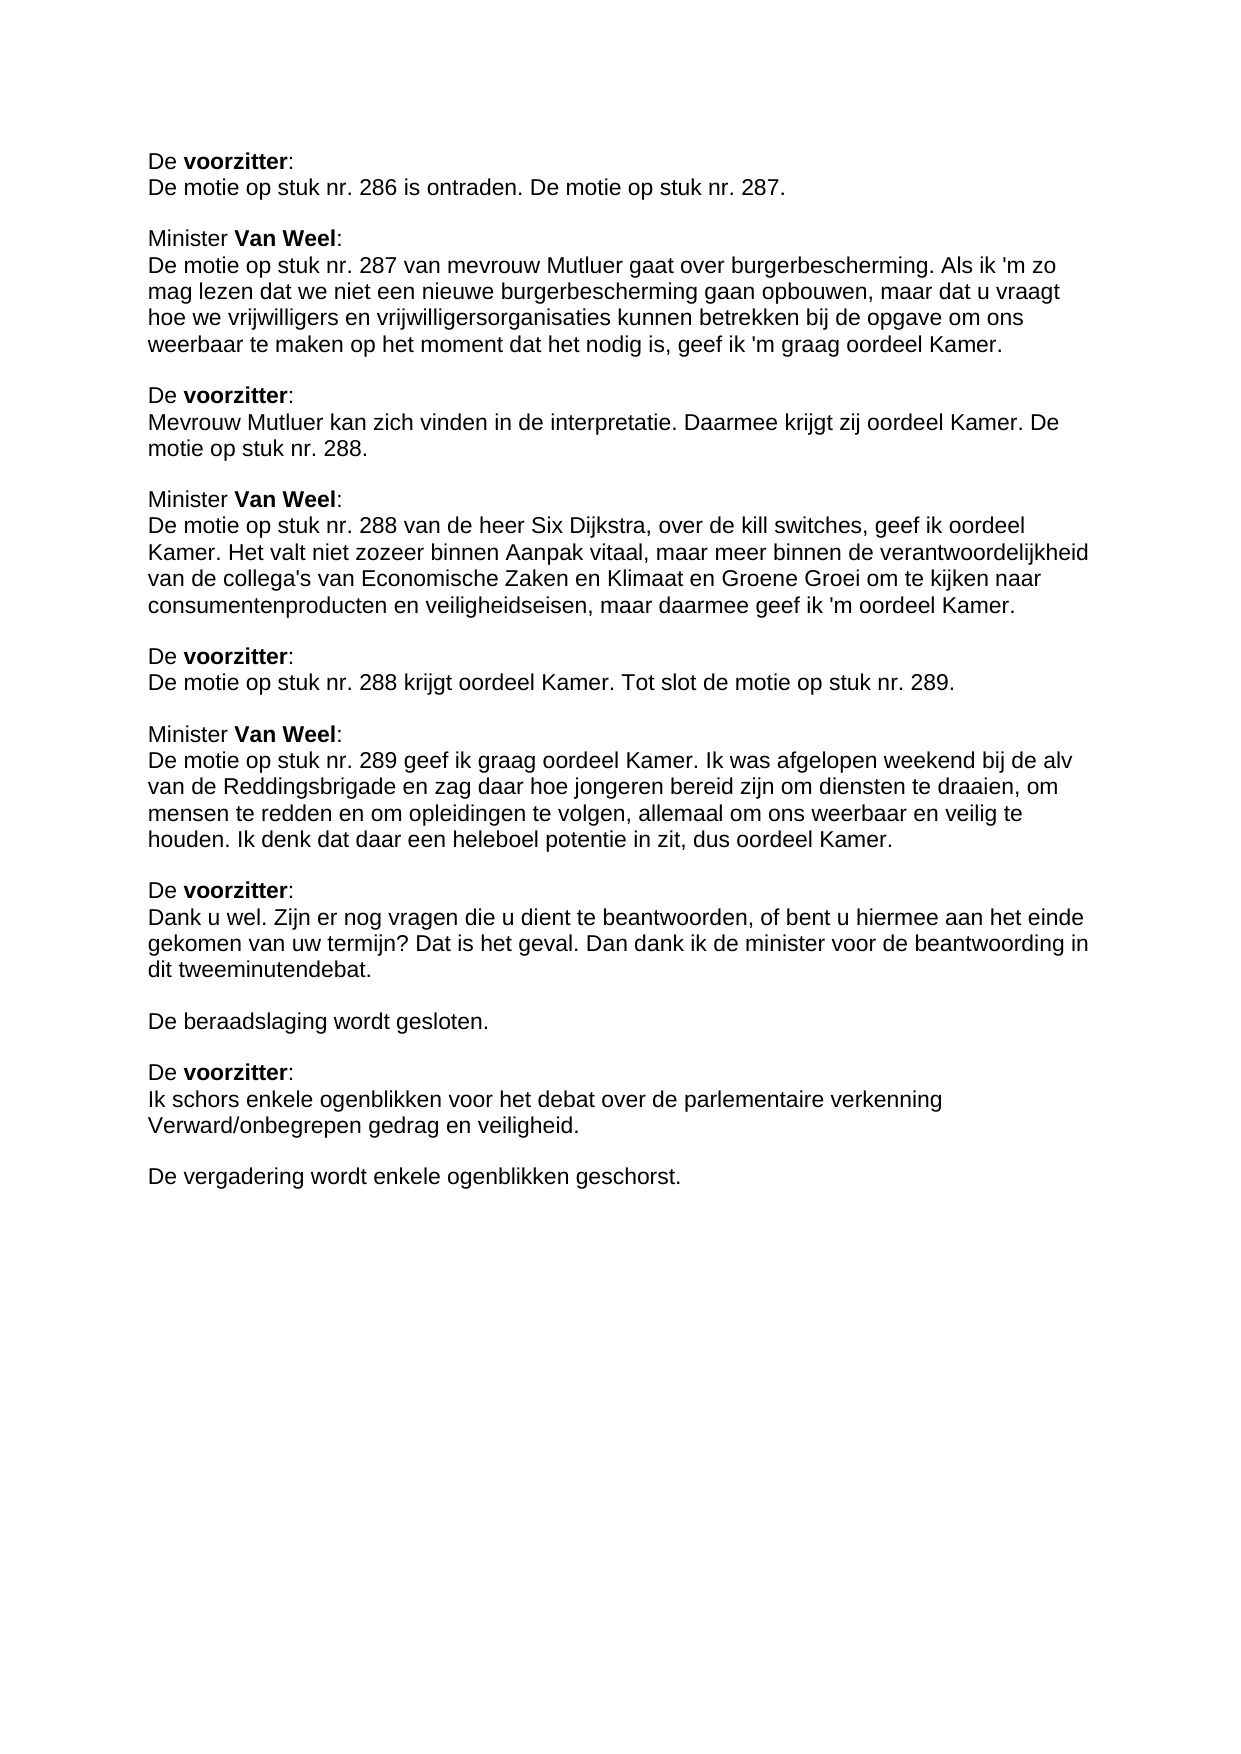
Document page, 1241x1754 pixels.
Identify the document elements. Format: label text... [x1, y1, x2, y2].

text De voorzitter: Ik schors enkele ogenblikken voor het debat over de parlementaire verkenning Verward/onbegrepen gedrag en veiligheid. [148, 1059, 1093, 1138]
text Minister Van Weel: De motie op stuk nr. 289 geef ik graag oordeel Kamer. Ik was afgelopen weekend bij de alv van de Reddingsbrigade en zag daar hoe jongeren bereid zijn om diensten te draaien, om mensen te redden en om opleidingen te volgen, allemaal om ons weerbaar en veilig te houden. Ik denk dat daar een heleboel potentie in zit, dus oordeel Kamer. [148, 721, 1093, 852]
text Minister Van Weel: De motie op stuk nr. 287 van mevrouw Mutluer gaat over burgerbescherming. Als ik 'm zo mag lezen dat we niet een nieuwe burgerbescherming gaan opbouwen, maar dat u vraagt hoe we vrijwilligers en vrijwilligersorganisaties kunnen betrekken bij de opgave om ons weerbaar te maken op het moment dat het nodig is, geef ik 'm graag oordeel Kamer. [148, 225, 1093, 357]
text De voorzitter: De motie op stuk nr. 286 is ontraden. De motie op stuk nr. 287. [148, 148, 1093, 200]
text De vergadering wordt enkele ogenblikken geschorst. [148, 1163, 1093, 1189]
text De voorzitter: Mevrouw Mutluer kan zich vinden in de interpretatie. Daarmee krijgt zij oordeel Kamer. De motie op stuk nr. 288. [148, 382, 1093, 461]
text Minister Van Weel: De motie op stuk nr. 288 van de heer Six Dijkstra, over de kill switches, geef ik oordeel Kamer. Het valt niet zozeer binnen Aanpak vitaal, maar meer binnen de verantwoordelijkheid van de collega's van Economische Zaken en Klimaat en Groene Groei om te kijken naar consumentenproducten en veiligheidseisen, maar daarmee geef ik 'm oordeel Kamer. [148, 486, 1093, 618]
text De voorzitter: De motie op stuk nr. 288 krijgt oordeel Kamer. Tot slot de motie op stuk nr. 289. [148, 643, 1093, 696]
text De voorzitter: Dank u wel. Zijn er nog vragen die u dient te beantwoorden, of bent u hiermee aan het einde gekomen van uw termijn? Dat is het geval. Dan dank ik de minister voor de beantwoording in dit tweeminutendebat. [148, 877, 1093, 983]
text De beraadslaging wordt gesloten. [148, 1008, 1093, 1034]
